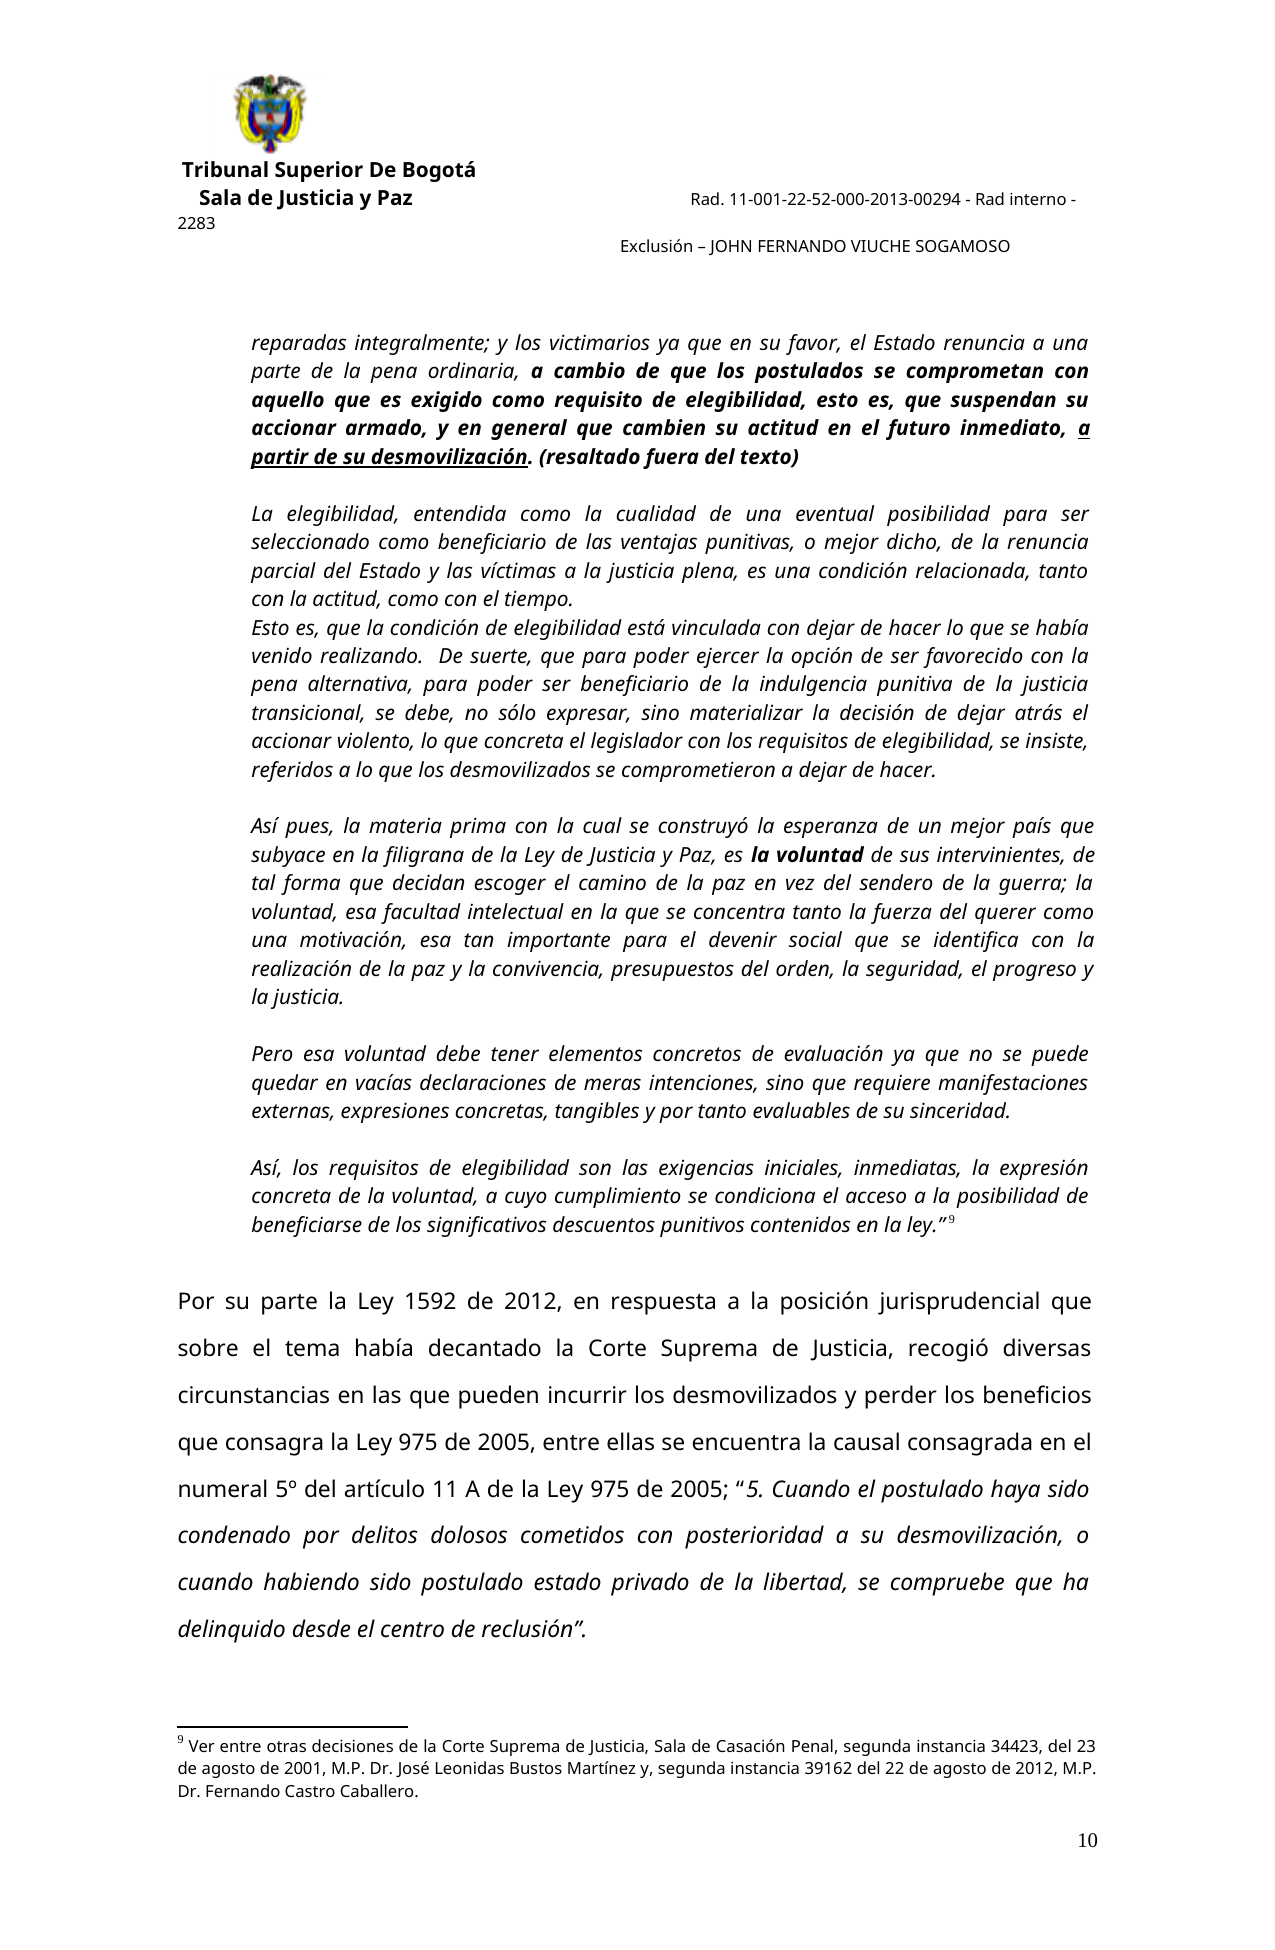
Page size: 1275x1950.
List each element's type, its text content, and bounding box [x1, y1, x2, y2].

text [251, 328, 1092, 470]
text Pero esa voluntad debe tener elementos concretos de evaluación ya que no se puede quedar en vacías declaraciones de meras intenciones, sino que requiere manifestaciones externas, expresiones concretas, tangibles y por tanto evaluables de su sinceridad. [251, 1039, 1092, 1124]
list Por su parte la Ley 1592 de 2012, en respuesta a la posición jurisprudencial que sobre el tema había decantado la Corte Suprema de Justicia, recogió diversas circunstancias en las que pueden incurrir los desmovilizados y perder los beneficios que consagra la Ley 975 de 2005, entre ellas se encuentra la causal consagrada en el numeral 5º del artículo 11 A de la Ley 975 de 2005; “5. Cuando el postulado haya sido condenado por delitos dolosos cometidos con posterioridad a su desmovilización, o cuando habiendo sido postulado estado privado de la libertad, se compruebe que ha delinquido desde el centro de reclusión”. [177, 1285, 1093, 1644]
text Así pues, la materia prima con la cual se construyó la esperanza de un mejor país que subyace en la filigrana de la Ley de Justicia y Paz, es la voluntad de sus intervinientes, de tal forma que decidan escoger el camino de la paz en vez del sendero de la guerra; la voluntad, esa facultad intelectual en la que se concentra tanto la fuerza del querer como una motivación, esa tan importante para el devenir social que se identifica con la realización de la paz y la convivencia, presupuestos del orden, la seguridad, el progreso y la justicia. [251, 812, 1098, 1011]
text Así, los requisitos de elegibilidad son las exigencias iniciales, inmediatas, la expresión concreta de la voluntad, a cuyo cumplimiento se condiciona el acceso a la posibilidad de beneficiarse de los significativos descuentos punitivos contenidos en la ley.” [251, 1153, 1092, 1238]
text La elegibilidad, entendida como la cualidad de una eventual posibilidad para ser seleccionado como beneficiario de las ventajas punitivas, o mejor dicho, de la renuncia parcial del Estado y las víctimas a la justicia plena, es una condición relacionada, tanto con la actitud, como con el tiempo. [251, 499, 1092, 613]
text Esto es, que la condición de elegibilidad está vinculada con dejar de hacer lo que se había venido realizando. De suerte, que para poder ejercer la opción de ser favorecido con la pena alternativa, para poder ser beneficiario de la indulgencia punitiva de la justicia transicional, se debe, no sólo expresar, sino materializar la decisión de dejar atrás el accionar violento, lo que concreta el legislador con los requisitos de elegibilidad, se insiste, referidos a lo que los desmovilizados se comprometieron a dejar de hacer. [251, 613, 1092, 783]
